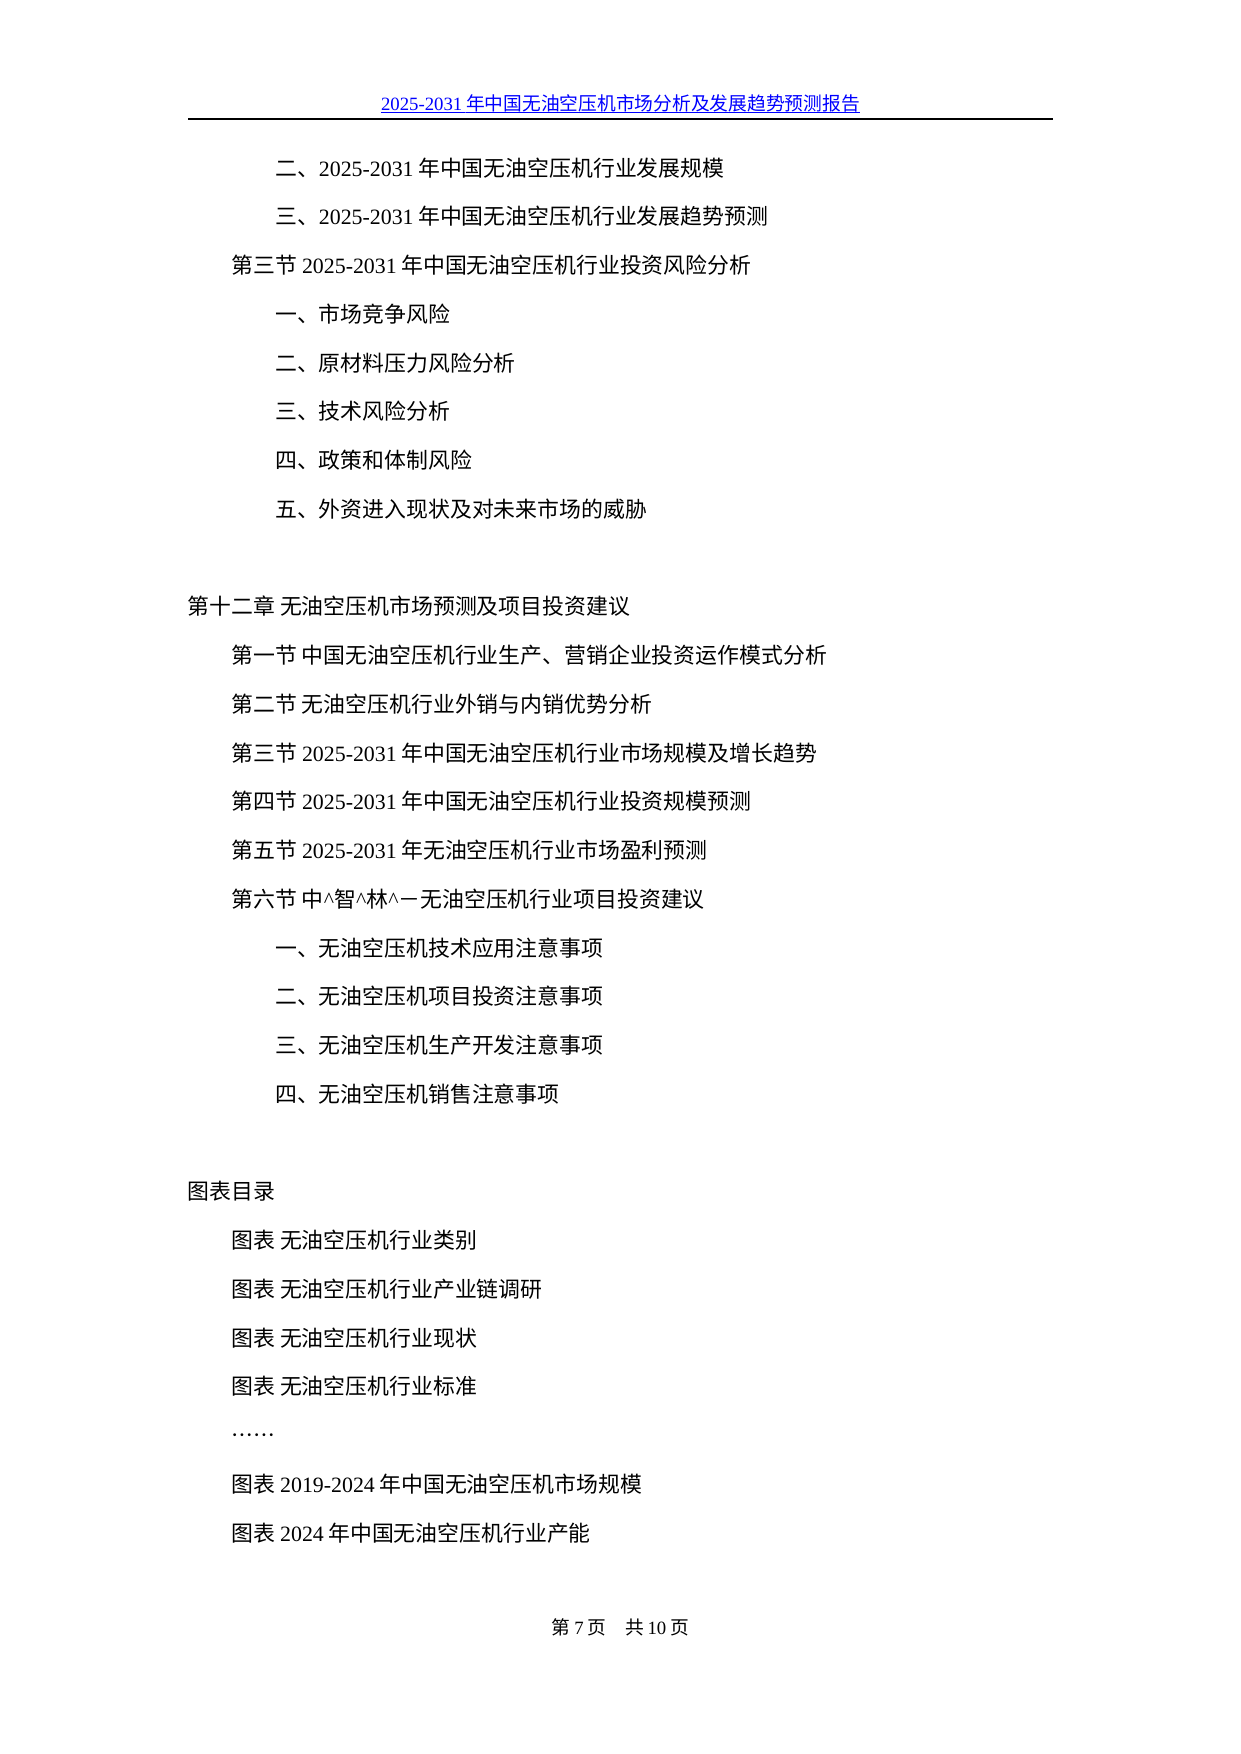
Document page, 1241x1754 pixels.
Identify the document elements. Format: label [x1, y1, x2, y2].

text [187, 150, 1053, 1548]
